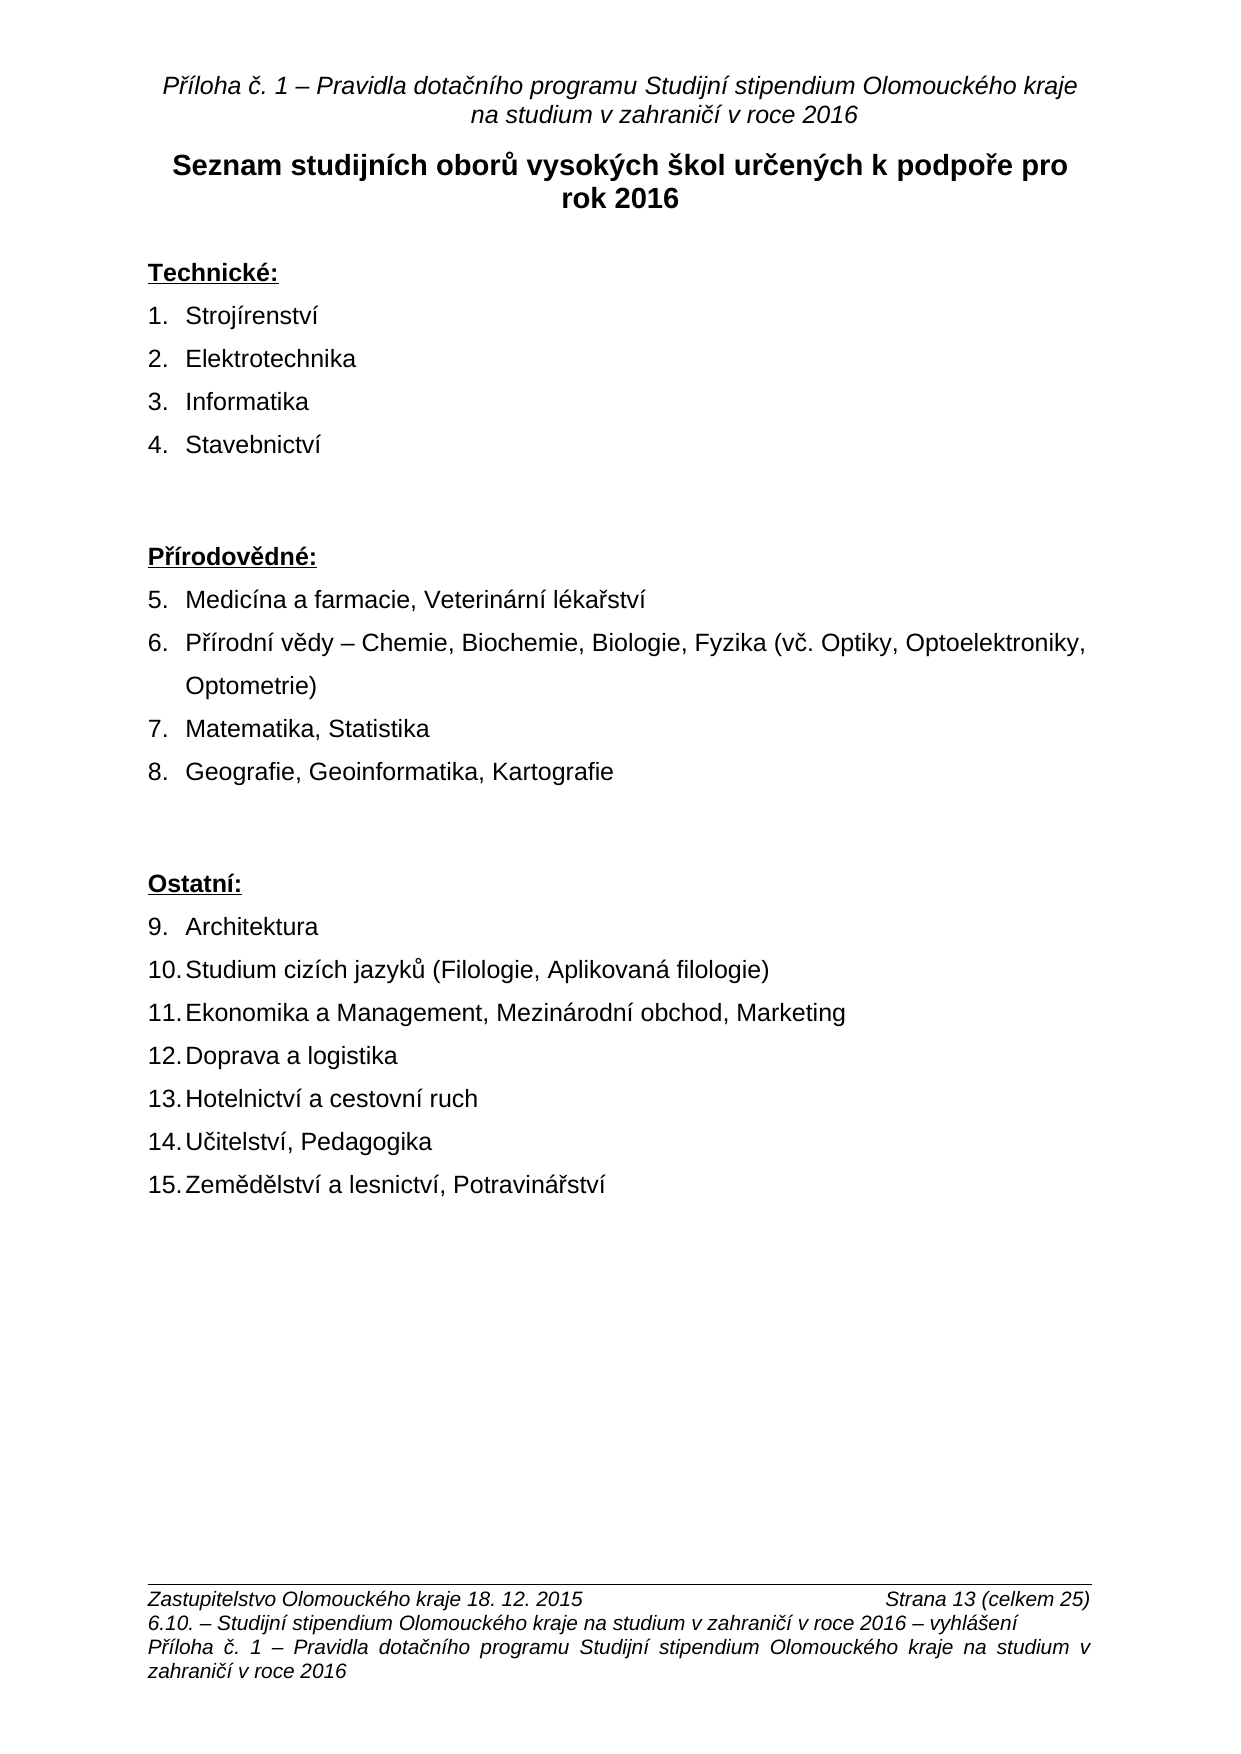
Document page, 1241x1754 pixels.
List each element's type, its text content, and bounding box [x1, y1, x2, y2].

list Geografie, Geoinformatika, Kartografie [148, 757, 1092, 786]
text Přírodovědné: [148, 542, 1092, 570]
text Technické: [148, 258, 1092, 287]
list Architektura [148, 912, 1092, 940]
list Informatika [148, 387, 1092, 416]
list Doprava a logistika [148, 1041, 1092, 1070]
list Přírodní vědy – Chemie, Biochemie, Biologie, Fyzika (vč. Optiky, Optoelektroniky, Optometrie) [148, 628, 1092, 700]
list Elektrotechnika [148, 344, 1092, 373]
text Seznam studijních oborů vysokých škol určených k podpoře pro rok 2016 [148, 148, 1092, 215]
list Strojírenství [148, 301, 1092, 330]
list Učitelství, Pedagogika [148, 1127, 1092, 1156]
list Zemědělství a lesnictví, Potravinářství [148, 1170, 1092, 1199]
list Hotelnictví a cestovní ruch [148, 1084, 1092, 1113]
list Stavebnictví [148, 430, 1092, 459]
list Matematika, Statistika [148, 714, 1092, 743]
text Ostatní: [148, 868, 1092, 897]
list Studium cizích jazyků (Filologie, Aplikovaná filologie) [148, 955, 1092, 983]
list Ekonomika a Management, Mezinárodní obchod, Marketing [148, 998, 1092, 1027]
list Medicína a farmacie, Veterinární lékařství [148, 585, 1092, 613]
